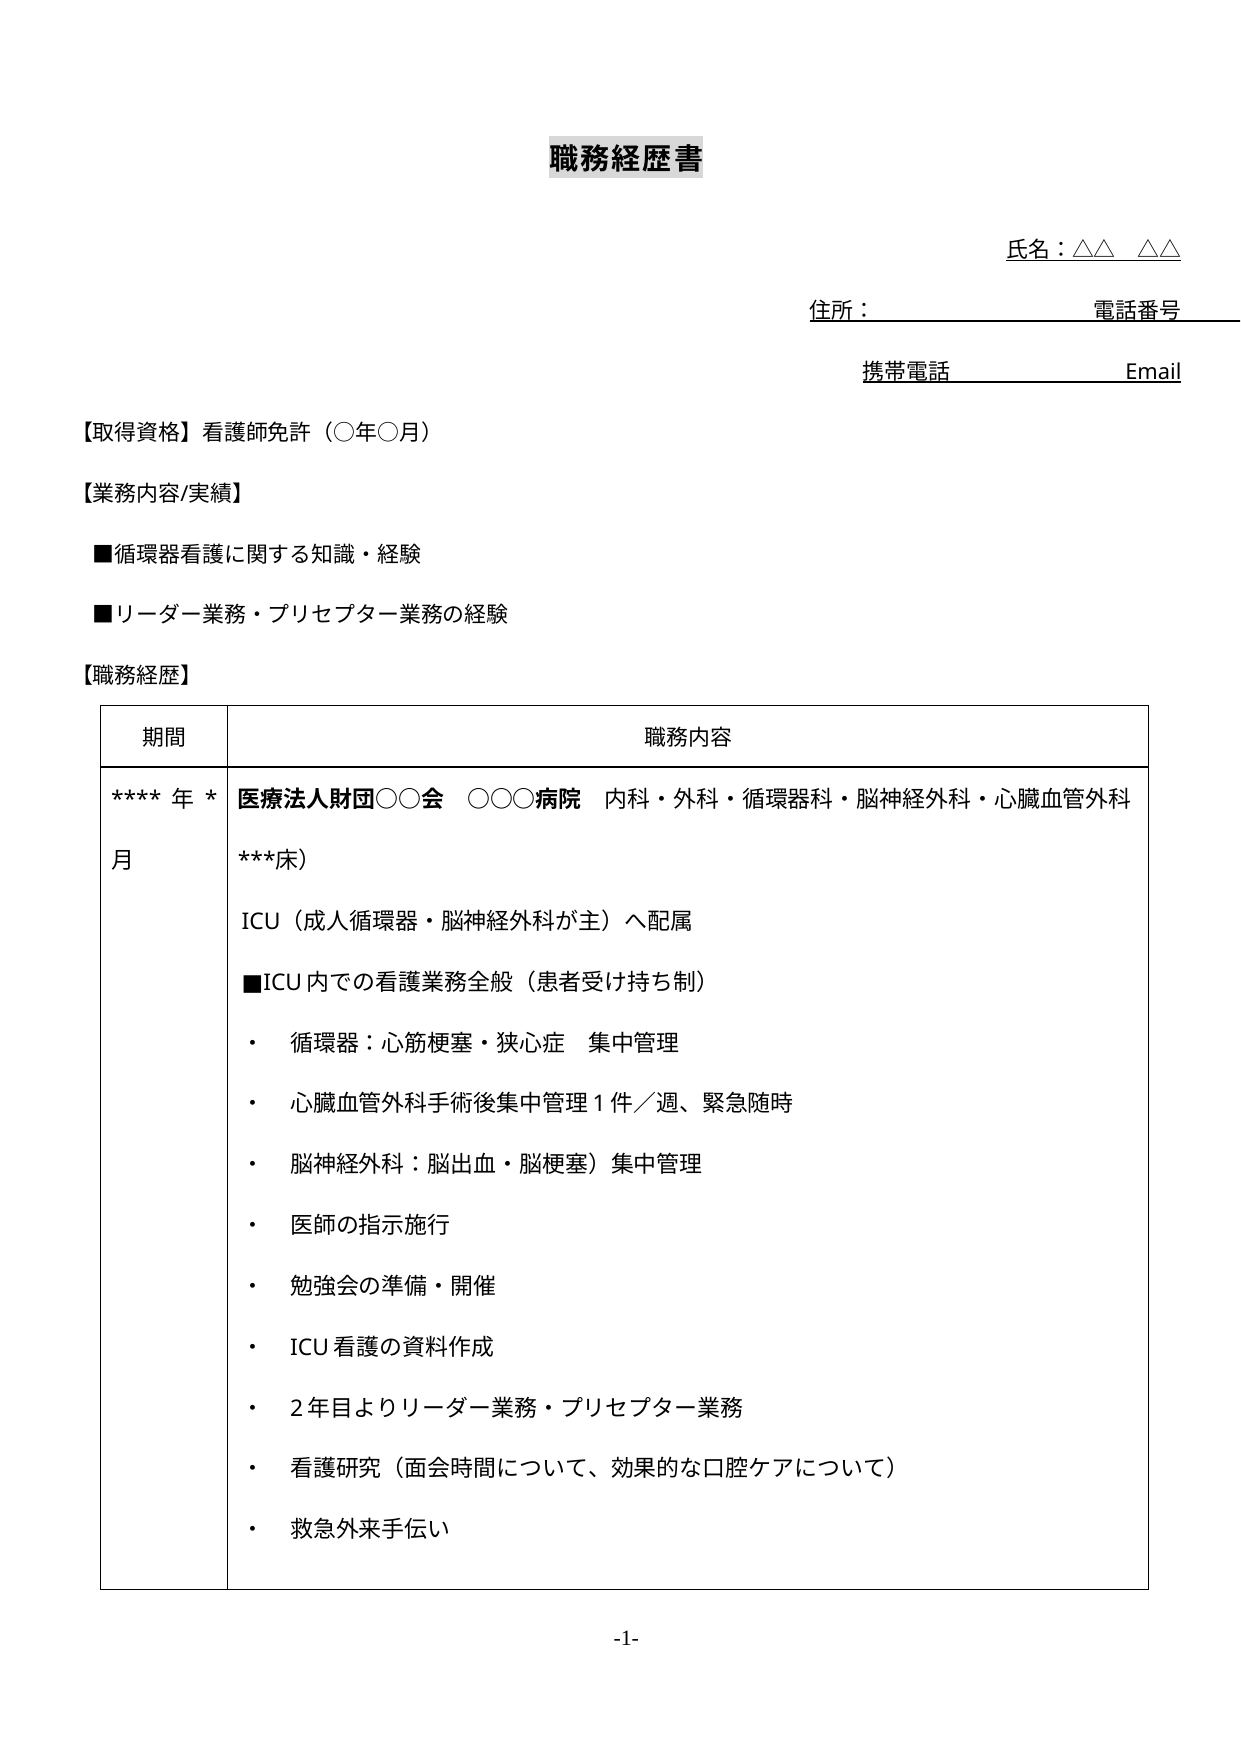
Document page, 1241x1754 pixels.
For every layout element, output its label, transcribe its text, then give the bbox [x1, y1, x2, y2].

text ■リーダー業務・プリセプター業務の経験 [71, 583, 1181, 644]
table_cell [101, 768, 227, 1589]
text 携帯電話 Email [71, 339, 1181, 400]
text 【職務経歴】 [71, 644, 1181, 704]
text 職務経歴書 [71, 127, 1181, 187]
text ■循環器看護に関する知識・経験 [71, 522, 1181, 583]
table_header 期間 [101, 706, 227, 766]
text 氏名：△△ △△ [71, 218, 1181, 279]
text 住所： 電話番号 [71, 279, 1181, 339]
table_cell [228, 768, 1148, 1589]
table_header 職務内容 [228, 706, 1148, 766]
text 【取得資格】看護師免許（○年○月） [71, 400, 1181, 461]
text 【業務内容/実績】 [71, 461, 1181, 522]
